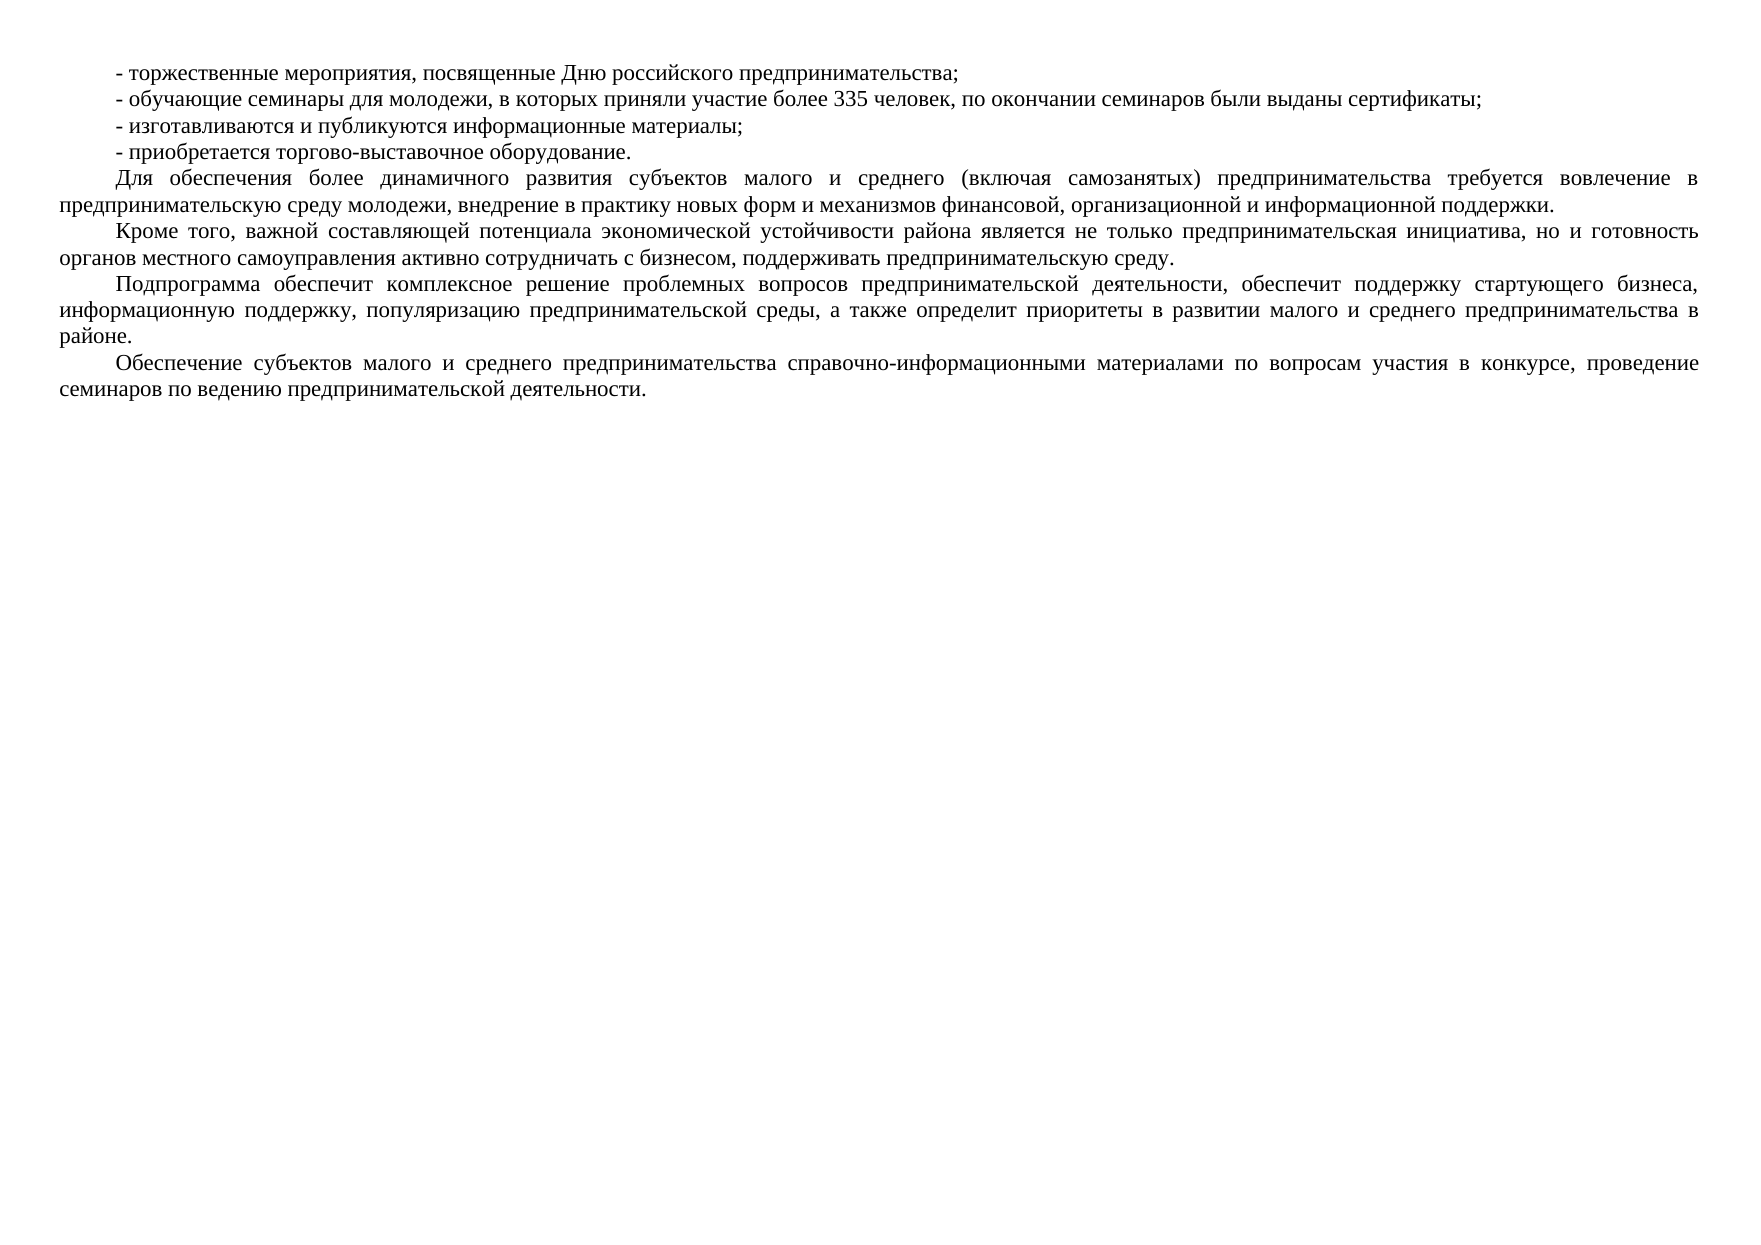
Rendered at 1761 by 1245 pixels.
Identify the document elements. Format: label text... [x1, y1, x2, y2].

text - приобретается торгово-выставочное оборудование. [59, 138, 1701, 164]
text - изготавливаются и публикуются информационные материалы; [59, 112, 1701, 138]
text Для обеспечения более динамичного развития субъектов малого и среднего (включая самозанятых) предпринимательства требуется вовлечение в предпринимательскую среду молодежи, внедрение в практику новых форм и механизмов финансовой, организационной и информационной поддержки. [59, 164, 1701, 217]
text Обеспечение субъектов малого и среднего предпринимательства справочно-информационными материалами по вопросам участия в конкурсе, проведение семинаров по ведению предпринимательской деятельности. [59, 349, 1701, 402]
text - обучающие семинары для молодежи, в которых приняли участие более 335 человек, по окончании семинаров были выданы сертификаты; [59, 85, 1701, 112]
text Кроме того, важной составляющей потенциала экономической устойчивости района является не только предпринимательская инициатива, но и готовность органов местного самоуправления активно сотрудничать с бизнесом, поддерживать предпринимательскую среду. [59, 217, 1701, 270]
text Подпрограмма обеспечит комплексное решение проблемных вопросов предпринимательской деятельности, обеспечит поддержку стартующего бизнеса, информационную поддержку, популяризацию предпринимательской среды, а также определит приоритеты в развитии малого и среднего предпринимательства в районе. [59, 270, 1701, 349]
text - торжественные мероприятия, посвященные Дню российского предпринимательства; [59, 59, 1701, 85]
